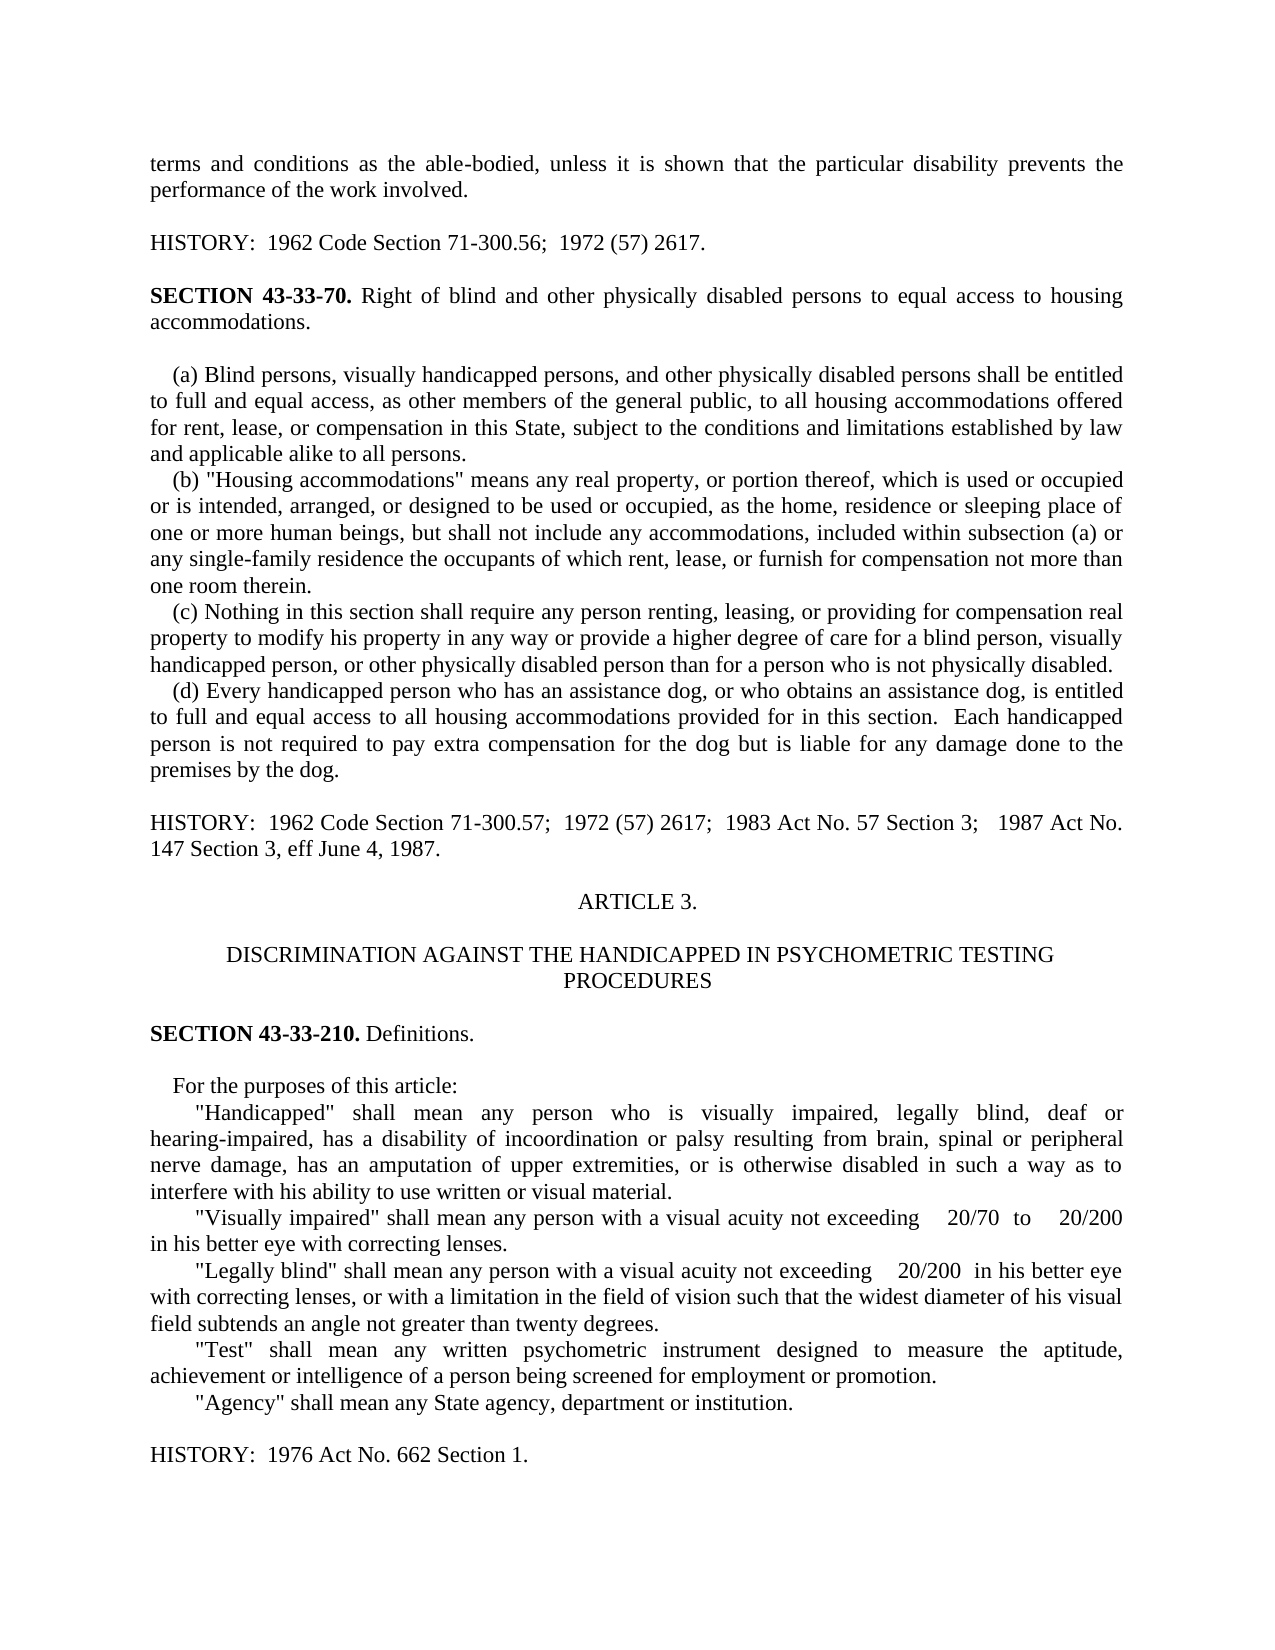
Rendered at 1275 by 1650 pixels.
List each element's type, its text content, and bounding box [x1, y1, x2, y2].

text (c) Nothing in this section shall require any person renting, leasing, or providing for compensation real property to modify his property in any way or provide a higher degree of care for a blind person, visually handicapped person, or other physically disabled person than for a person who is not physically disabled. [150, 598, 1125, 677]
text HISTORY: 1962 Code Section 71-300.57; 1972 (57) 2617; 1983 Act No. 57 Section 3; 1987 Act No. 147 Section 3, eff June 4, 1987. [150, 809, 1125, 862]
text ARTICLE 3. [150, 888, 1125, 914]
text "Agency" shall mean any State agency, department or institution. [150, 1389, 1125, 1415]
text "Visually impaired" shall mean any person with a visual acuity not exceeding 20/70 to 20/200 in his better eye with correcting lenses. [150, 1204, 1125, 1257]
text HISTORY: 1962 Code Section 71-300.56; 1972 (57) 2617. [150, 229, 1125, 255]
text SECTION 43-33-210. Definitions. [150, 1020, 1125, 1046]
text SECTION 43-33-70. Right of blind and other physically disabled persons to equal access to housing accommodations. [150, 282, 1125, 334]
text For the purposes of this article: [150, 1072, 1125, 1099]
text HISTORY: 1976 Act No. 662 Section 1. [150, 1441, 1125, 1468]
text DISCRIMINATION AGAINST THE HANDICAPPED IN PSYCHOMETRIC TESTING PROCEDURES [150, 941, 1125, 993]
text (b) "Housing accommodations" means any real property, or portion thereof, which is used or occupied or is intended, arranged, or designed to be used or occupied, as the home, residence or sleeping place of one or more human beings, but shall not include any accommodations, included within subsection (a) or any single-family residence the occupants of which rent, lease, or furnish for compensation not more than one room therein. [150, 466, 1125, 598]
text "Legally blind" shall mean any person with a visual acuity not exceeding 20/200 in his better eye with correcting lenses, or with a limitation in the field of vision such that the widest diameter of his visual field subtends an angle not greater than twenty degrees. [150, 1257, 1125, 1336]
text "Test" shall mean any written psychometric instrument designed to measure the aptitude, achievement or intelligence of a person being screened for employment or promotion. [150, 1336, 1125, 1389]
text "Handicapped" shall mean any person who is visually impaired, legally blind, deaf or hearing-impaired, has a disability of incoordination or palsy resulting from brain, spinal or peripheral nerve damage, has an amputation of upper extremities, or is otherwise disabled in such a way as to interfere with his ability to use written or visual material. [150, 1099, 1125, 1204]
text (d) Every handicapped person who has an assistance dog, or who obtains an assistance dog, is entitled to full and equal access to all housing accommodations provided for in this section. Each handicapped person is not required to pay extra compensation for the dog but is liable for any damage done to the premises by the dog. [150, 677, 1125, 782]
text (a) Blind persons, visually handicapped persons, and other physically disabled persons shall be entitled to full and equal access, as other members of the general public, to all housing accommodations offered for rent, lease, or compensation in this State, subject to the conditions and limitations established by law and applicable alike to all persons. [150, 361, 1125, 466]
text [150, 150, 1125, 203]
